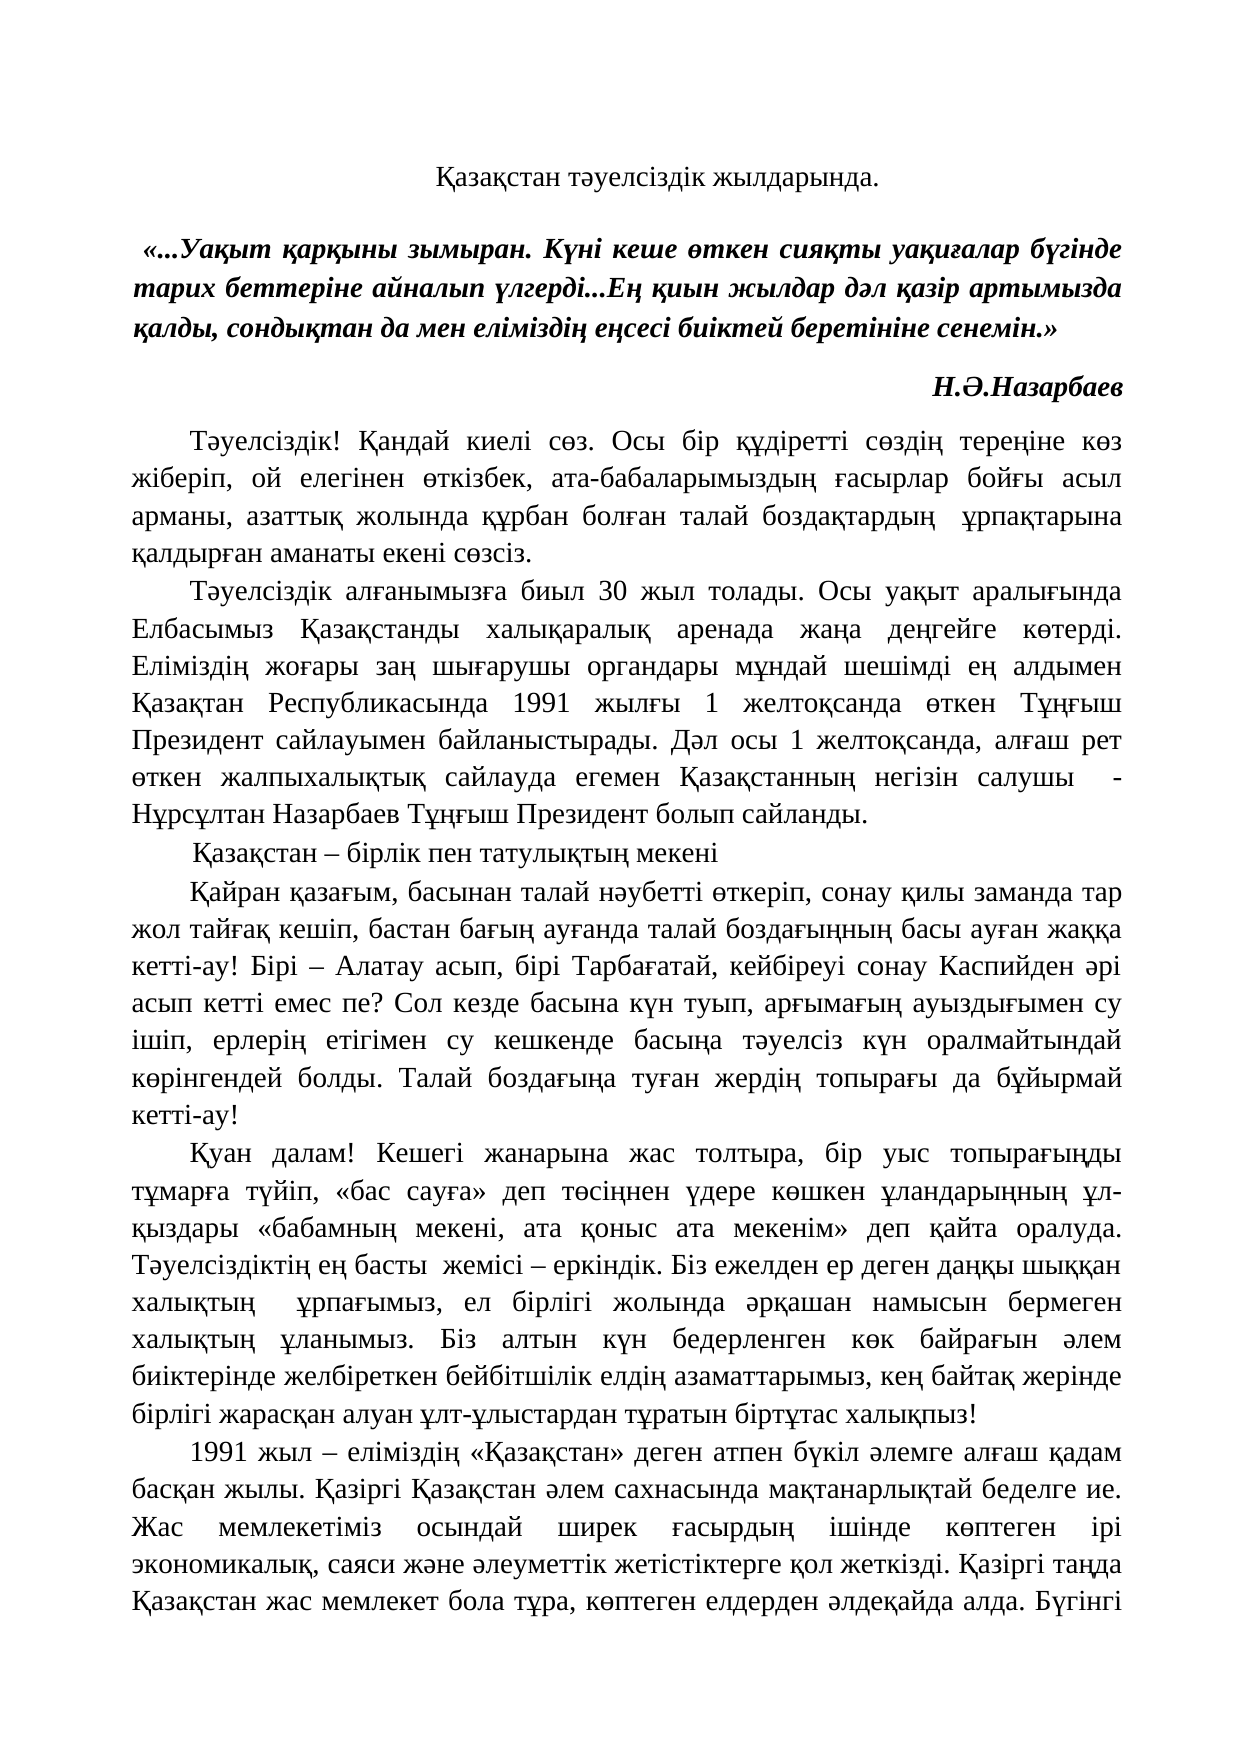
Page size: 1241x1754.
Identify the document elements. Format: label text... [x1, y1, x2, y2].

text Н.Ә.Назарбаев [133, 369, 1123, 403]
text Қуан далам! Кешегі жанарына жас толтыра, бір уыс топырағыңды тұмарға түйіп, «бас сауға» деп төсіңнен үдере көшкен ұландарыңның ұл-қыздары «бабамның мекені, ата қоныс ата мекенім» деп қайта оралуда. Тәуелсіздіктің ең басты жемісі – еркіндік. Біз ежелден ер деген даңқы шыққан халықтың ұрпағымыз, ел бірлігі жолында әрқашан намысын бермеген халықтың ұланымыз. Біз алтын күн бедерленген көк байрағын әлем биіктерінде желбіреткен бейбітшілік елдің азаматтарымыз, кең байтақ жерінде бірлігі жарасқан алуан ұлт-ұлыстардан тұратын біртұтас халықпыз! [131, 1135, 1123, 1429]
text Қайран қазағым, басынан талай нәубетті өткеріп, сонау қилы заманда тар жол тайғақ кешіп, бастан бағың ауғанда талай боздағыңның басы ауған жаққа кетті-ау! Бірі – Алатау асып, бірі Тарбағатай, кейбіреуі сонау Каспийден әрі асып кетті емес пе? Сол кезде басына күн туып, арғымағың ауыздығымен су ішіп, ерлерің етігімен су кешкенде басыңа тәуелсіз күн оралмайтындай көрінгендей болды. Талай боздағыңа туған жердің топырағы да бұйырмай кетті-ау! [131, 874, 1123, 1130]
text Қазақстан тәуелсіздік жылдарында. [355, 159, 1123, 193]
text Тәуелсіздік алғанымызға биыл 30 жыл толады. Осы уақыт аралығында Елбасымыз Қазақстанды халықаралық аренада жаңа деңгейге көтерді. Еліміздің жоғары заң шығарушы органдары мұндай шешімді ең алдымен Қазақтан Республикасында 1991 жылғы 1 желтоқсанда өткен Тұңғыш Президент сайлауымен байланыстырады. Дәл осы 1 желтоқсанда, алғаш рет өткен жалпыхалықтық сайлауда егемен Қазақстанның негізін салушы - Нұрсұлтан Назарбаев Тұңғыш Президент болып сайланды. [131, 573, 1123, 830]
text Тәуелсіздік! Қандай киелі сөз. Осы бір құдіретті сөздің тереңіне көз жіберіп, ой елегінен өткізбек, ата-бабаларымыздың ғасырлар бойғы асыл арманы, азаттық жолында құрбан болған талай боздақтардың ұрпақтарына қалдырған аманаты екені сөзсіз. [131, 423, 1123, 568]
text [131, 1434, 1123, 1617]
text Қазақстан – бірлік пен татулықтың мекені [192, 835, 1123, 869]
text «...Уақыт қарқыны зымыран. Күні кеше өткен сияқты уақиғалар бүгінде тарих беттеріне айналып үлгерді...Ең қиын жылдар дәл қазір артымызда қалды, сондықтан да мен еліміздің еңсесі биіктей беретініне сенемін.» [133, 231, 1123, 343]
